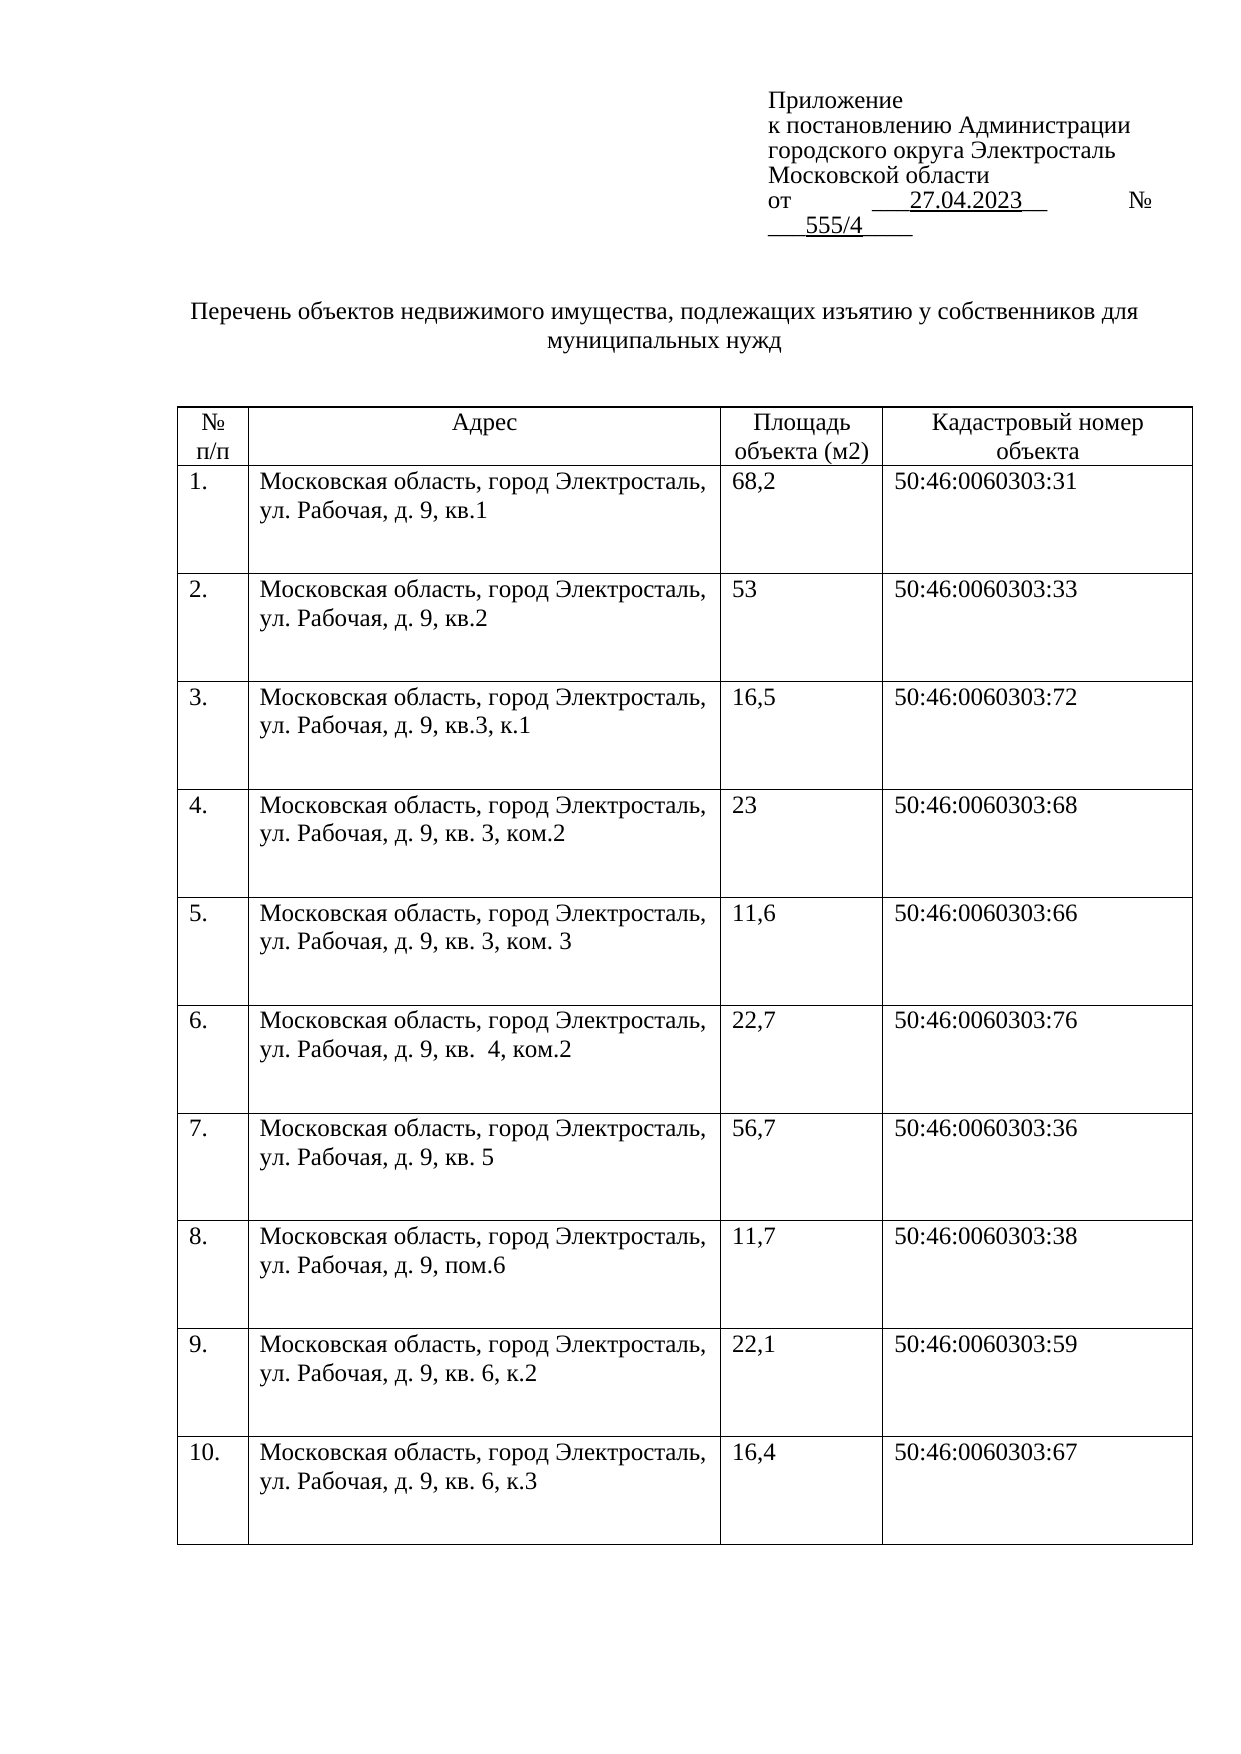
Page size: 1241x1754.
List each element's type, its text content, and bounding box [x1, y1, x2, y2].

table_cell 9. [178, 1329, 248, 1436]
text городского округа Электросталь [768, 139, 1152, 164]
table_cell 7. [178, 1114, 248, 1220]
table_cell Московская область, город Электросталь, ул. Рабочая, д. 9, кв.1 [249, 466, 720, 573]
table_cell Московская область, город Электросталь, ул. Рабочая, д. 9, кв. 4, ком.2 [249, 1006, 720, 1112]
table_header Кадастровый номер объекта [883, 408, 1192, 465]
table_cell 50:46:0060303:76 [883, 1006, 1192, 1112]
table_cell Московская область, город Электросталь, ул. Рабочая, д. 9, кв. 6, к.3 [249, 1437, 720, 1544]
table_cell 22,1 [721, 1329, 882, 1436]
table_cell Московская область, город Электросталь, ул. Рабочая, д. 9, кв. 6, к.2 [249, 1329, 720, 1436]
table_cell 11,6 [721, 898, 882, 1004]
table_cell 50:46:0060303:72 [883, 682, 1192, 789]
table_cell 8. [178, 1221, 248, 1328]
table_cell 4. [178, 790, 248, 897]
table_cell 2. [178, 574, 248, 681]
table_cell Московская область, город Электросталь, ул. Рабочая, д. 9, кв. 5 [249, 1114, 720, 1220]
table_cell 50:46:0060303:68 [883, 790, 1192, 897]
table_cell 5. [178, 898, 248, 1004]
table_cell 50:46:0060303:36 [883, 1114, 1192, 1220]
text к постановлению Администрации [768, 114, 1152, 139]
table_cell 23 [721, 790, 882, 897]
table_cell 53 [721, 574, 882, 681]
table_cell 16,4 [721, 1437, 882, 1544]
table_cell Московская область, город Электросталь, ул. Рабочая, д. 9, кв. 3, ком. 3 [249, 898, 720, 1004]
text от ___27.04.2023__ № ___555/4____ [768, 189, 1152, 239]
table_cell 16,5 [721, 682, 882, 789]
table_cell Московская область, город Электросталь, ул. Рабочая, д. 9, пом.6 [249, 1221, 720, 1328]
text Перечень объектов недвижимого имущества, подлежащих изъятию у собственников для муниципальных нужд [177, 296, 1152, 354]
table_cell 10. [178, 1437, 248, 1544]
table_cell 68,2 [721, 466, 882, 573]
table_cell 3. [178, 682, 248, 789]
text Московской области [768, 164, 1152, 189]
table_header Адрес [249, 408, 720, 465]
table_cell 50:46:0060303:38 [883, 1221, 1192, 1328]
table_cell 11,7 [721, 1221, 882, 1328]
table_cell 6. [178, 1006, 248, 1112]
table_cell 50:46:0060303:31 [883, 466, 1192, 573]
table_header № п/п [178, 408, 248, 465]
text Приложение [768, 89, 1152, 114]
table_cell 50:46:0060303:33 [883, 574, 1192, 681]
table_cell Московская область, город Электросталь, ул. Рабочая, д. 9, кв.2 [249, 574, 720, 681]
table_cell 50:46:0060303:67 [883, 1437, 1192, 1544]
table_header Площадь объекта (м2) [721, 408, 882, 465]
table_cell Московская область, город Электросталь, ул. Рабочая, д. 9, кв.3, к.1 [249, 682, 720, 789]
table_cell Московская область, город Электросталь, ул. Рабочая, д. 9, кв. 3, ком.2 [249, 790, 720, 897]
table_cell 22,7 [721, 1006, 882, 1112]
table_cell 1. [178, 466, 248, 573]
table_cell 50:46:0060303:66 [883, 898, 1192, 1004]
table_cell 50:46:0060303:59 [883, 1329, 1192, 1436]
table_cell 56,7 [721, 1114, 882, 1220]
